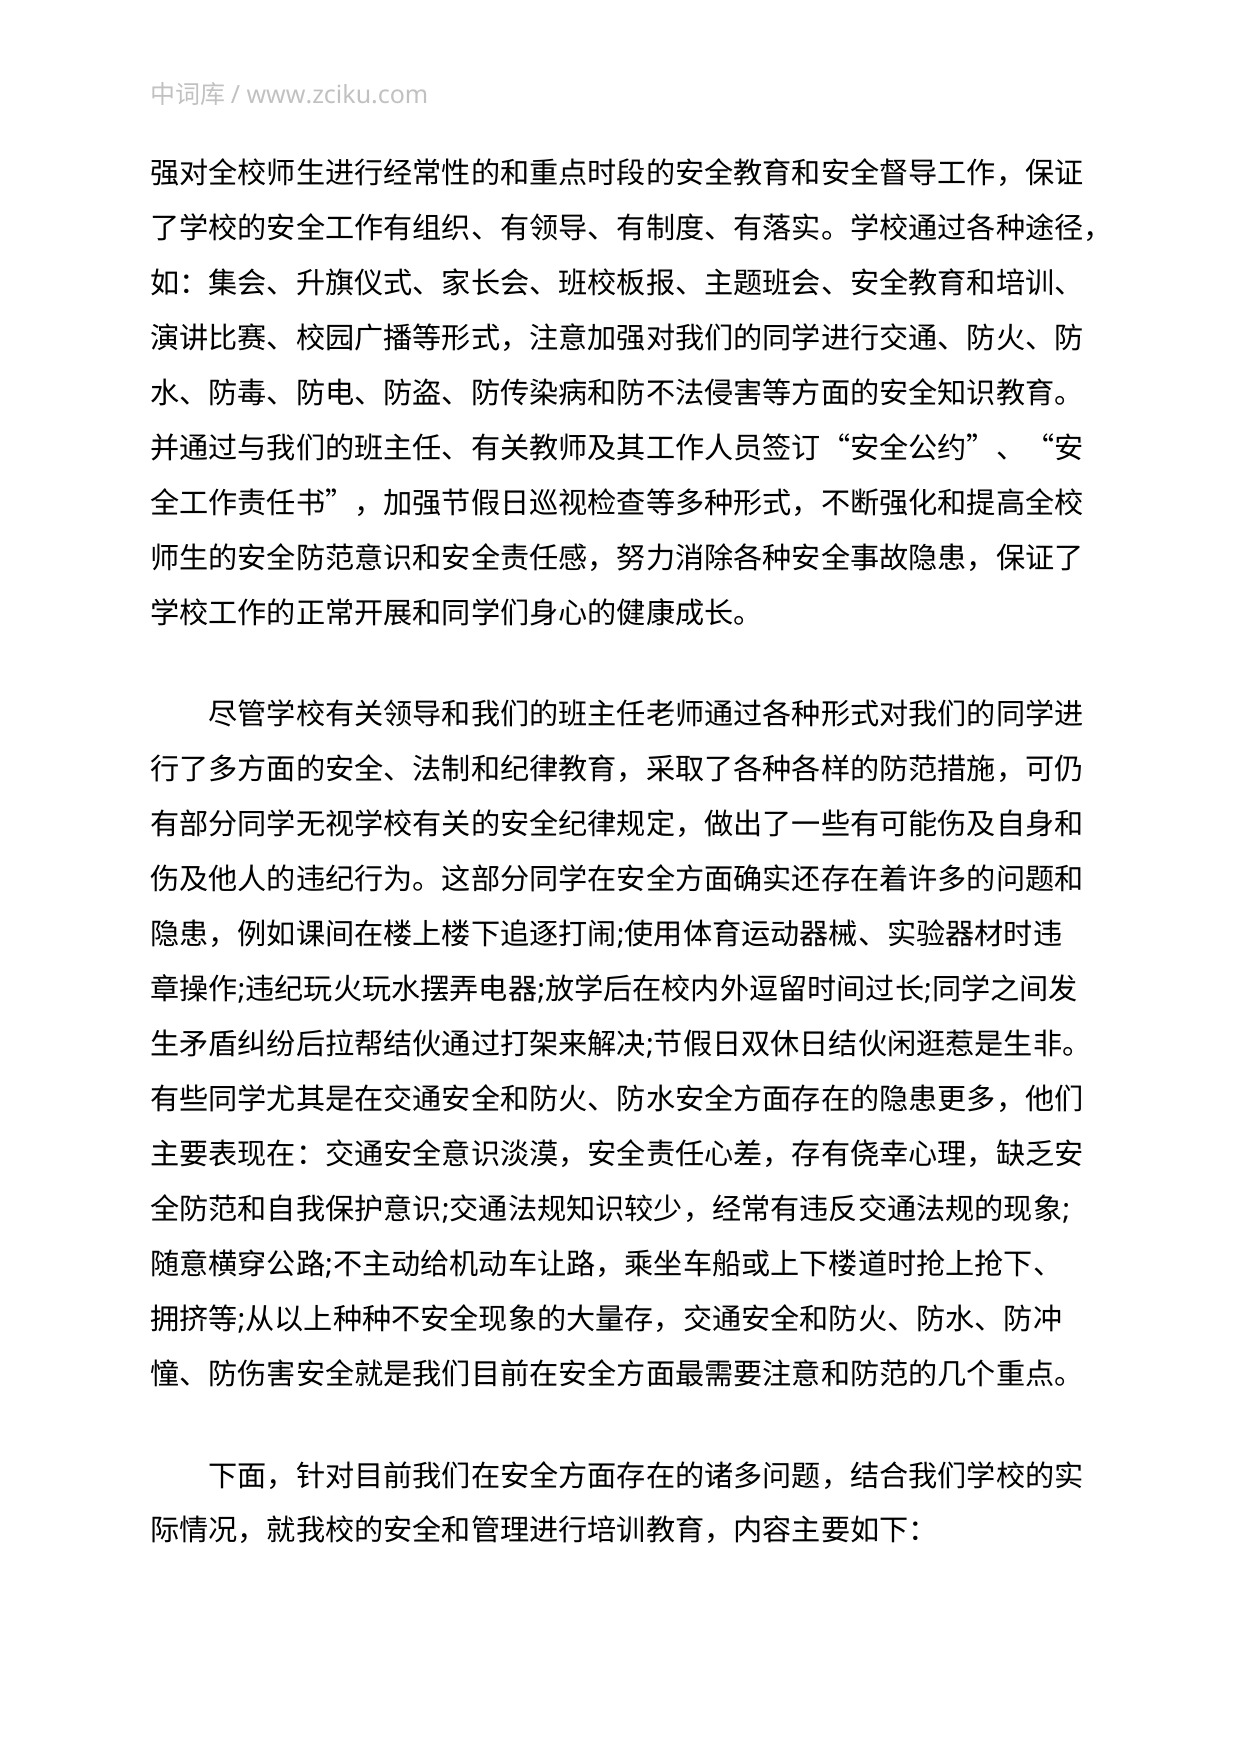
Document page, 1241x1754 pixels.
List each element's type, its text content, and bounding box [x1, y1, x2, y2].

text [150, 150, 1090, 631]
text 尽管学校有关领导和我们的班主任老师通过各种形式对我们的同学进行了多方面的安全、法制和纪律教育，采取了各种各样的防范措施，可仍有部分同学无视学校有关的安全纪律规定，做出了一些有可能伤及自身和伤及他人的违纪行为。这部分同学在安全方面确实还存在着许多的问题和隐患，例如课间在楼上楼下追逐打闹;使用体育运动器械、实验器材时违章操作;违纪玩火玩水摆弄电器;放学后在校内外逗留时间过长;同学之间发生矛盾纠纷后拉帮结伙通过打架来解决;节假日双休日结伙闲逛惹是生非。有些同学尤其是在交通安全和防火、防水安全方面存在的隐患更多，他们主要表现在：交通安全意识淡漠，安全责任心差，存有侥幸心理，缺乏安全防范和自我保护意识;交通法规知识较少，经常有违反交通法规的现象;随意横穿公路;不主动给机动车让路，乘坐车船或上下楼道时抢上抢下、拥挤等;从以上种种不安全现象的大量存，交通安全和防火、防水、防冲憧、防伤害安全就是我们目前在安全方面最需要注意和防范的几个重点。 [150, 691, 1090, 1393]
text 下面，针对目前我们在安全方面存在的诸多问题，结合我们学校的实际情况，就我校的安全和管理进行培训教育，内容主要如下： [150, 1452, 1090, 1549]
